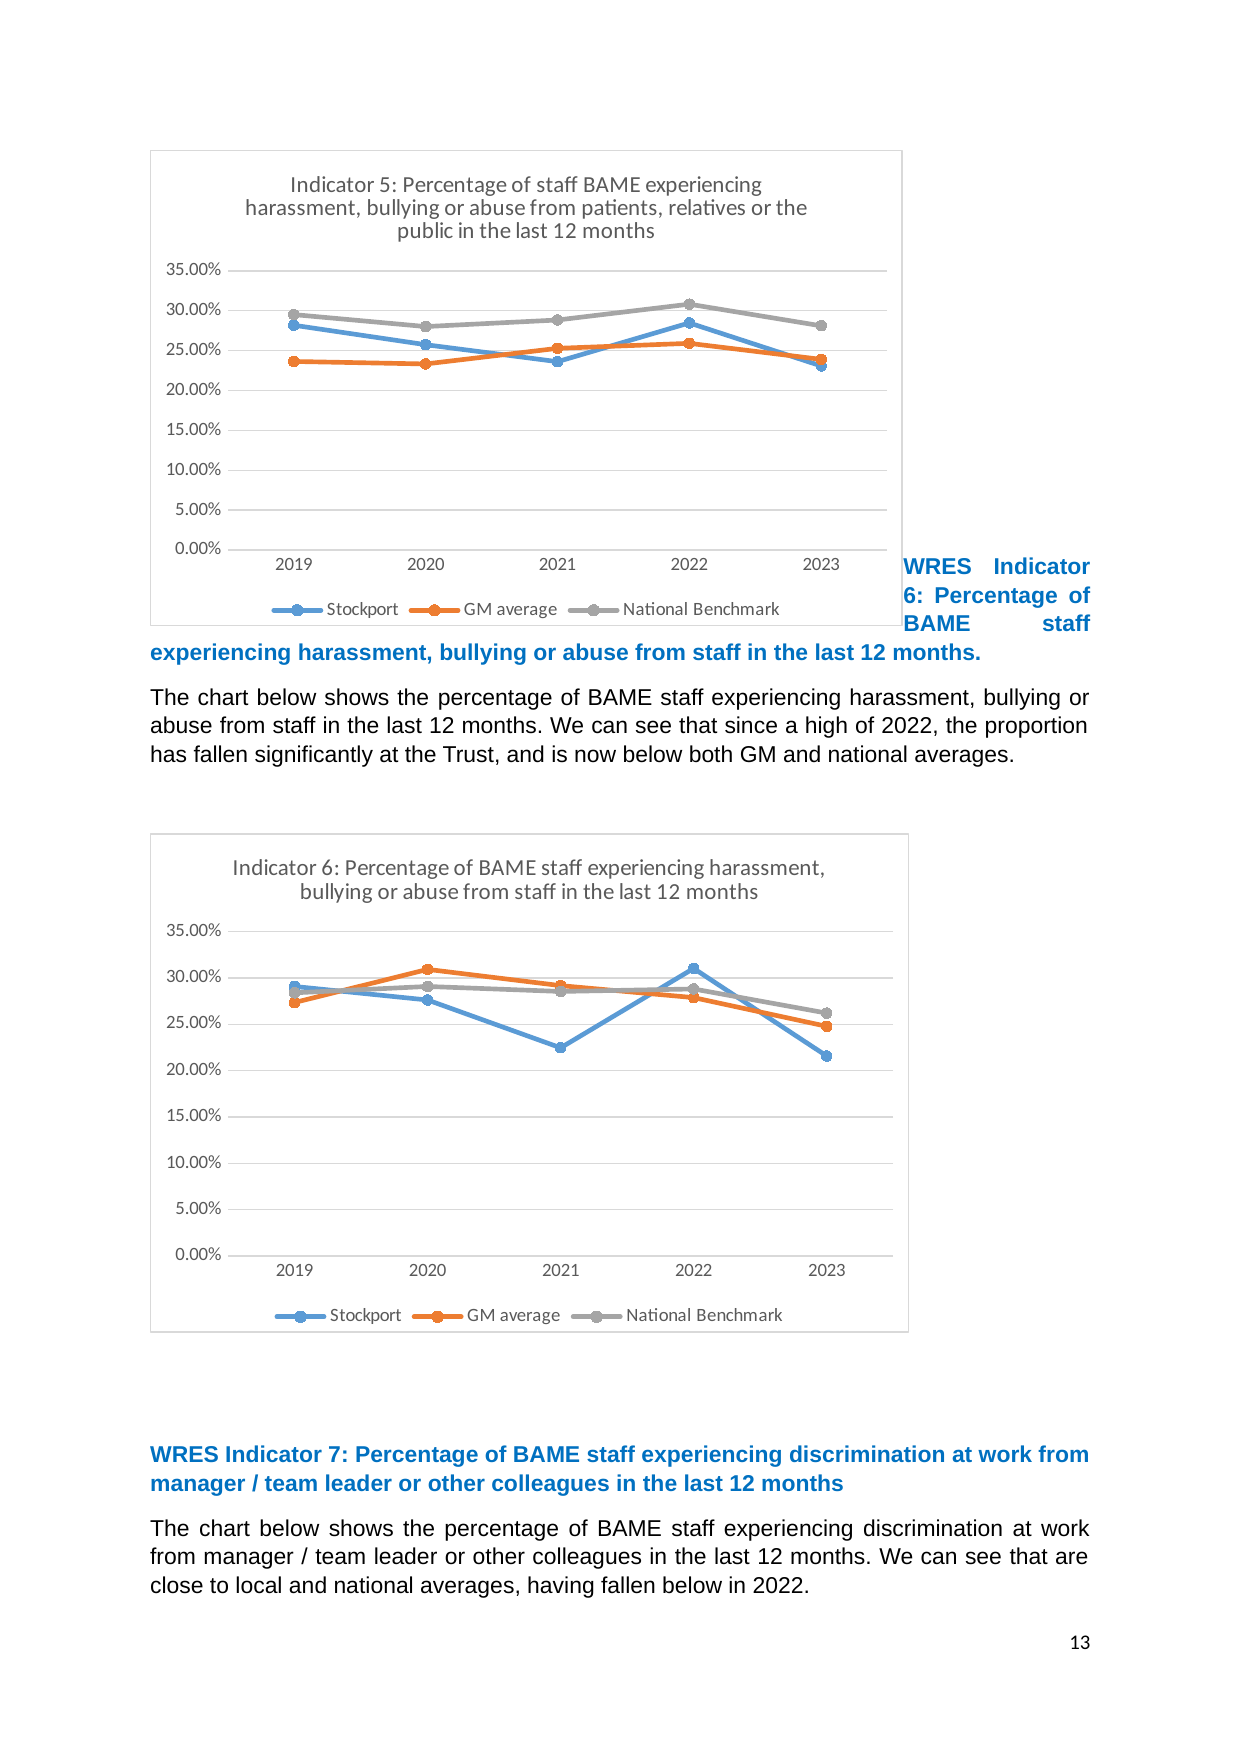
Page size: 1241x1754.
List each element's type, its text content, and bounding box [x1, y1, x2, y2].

text The chart below shows the percentage of BAME staff experiencing discrimination at work from manager / team leader or other colleagues in the last 12 months. We can see that are close to local and national averages, having fallen below in 2022. [150, 1515, 1090, 1598]
text The chart below shows the percentage of BAME staff experiencing harassment, bullying or abuse from staff in the last 12 months. We can see that since a high of 2022, the proportion has fallen significantly at the Trust, and is now below both GM and national averages. [150, 684, 1090, 767]
text WRES Indicator 7: Percentage of BAME staff experiencing discrimination at work from manager / team leader or other colleagues in the last 12 months [150, 1441, 1090, 1496]
text WRES Indicator 6: Percentage of BAME staff experiencing harassment, bullying or abuse from staff in the last 12 months. [150, 553, 1090, 665]
